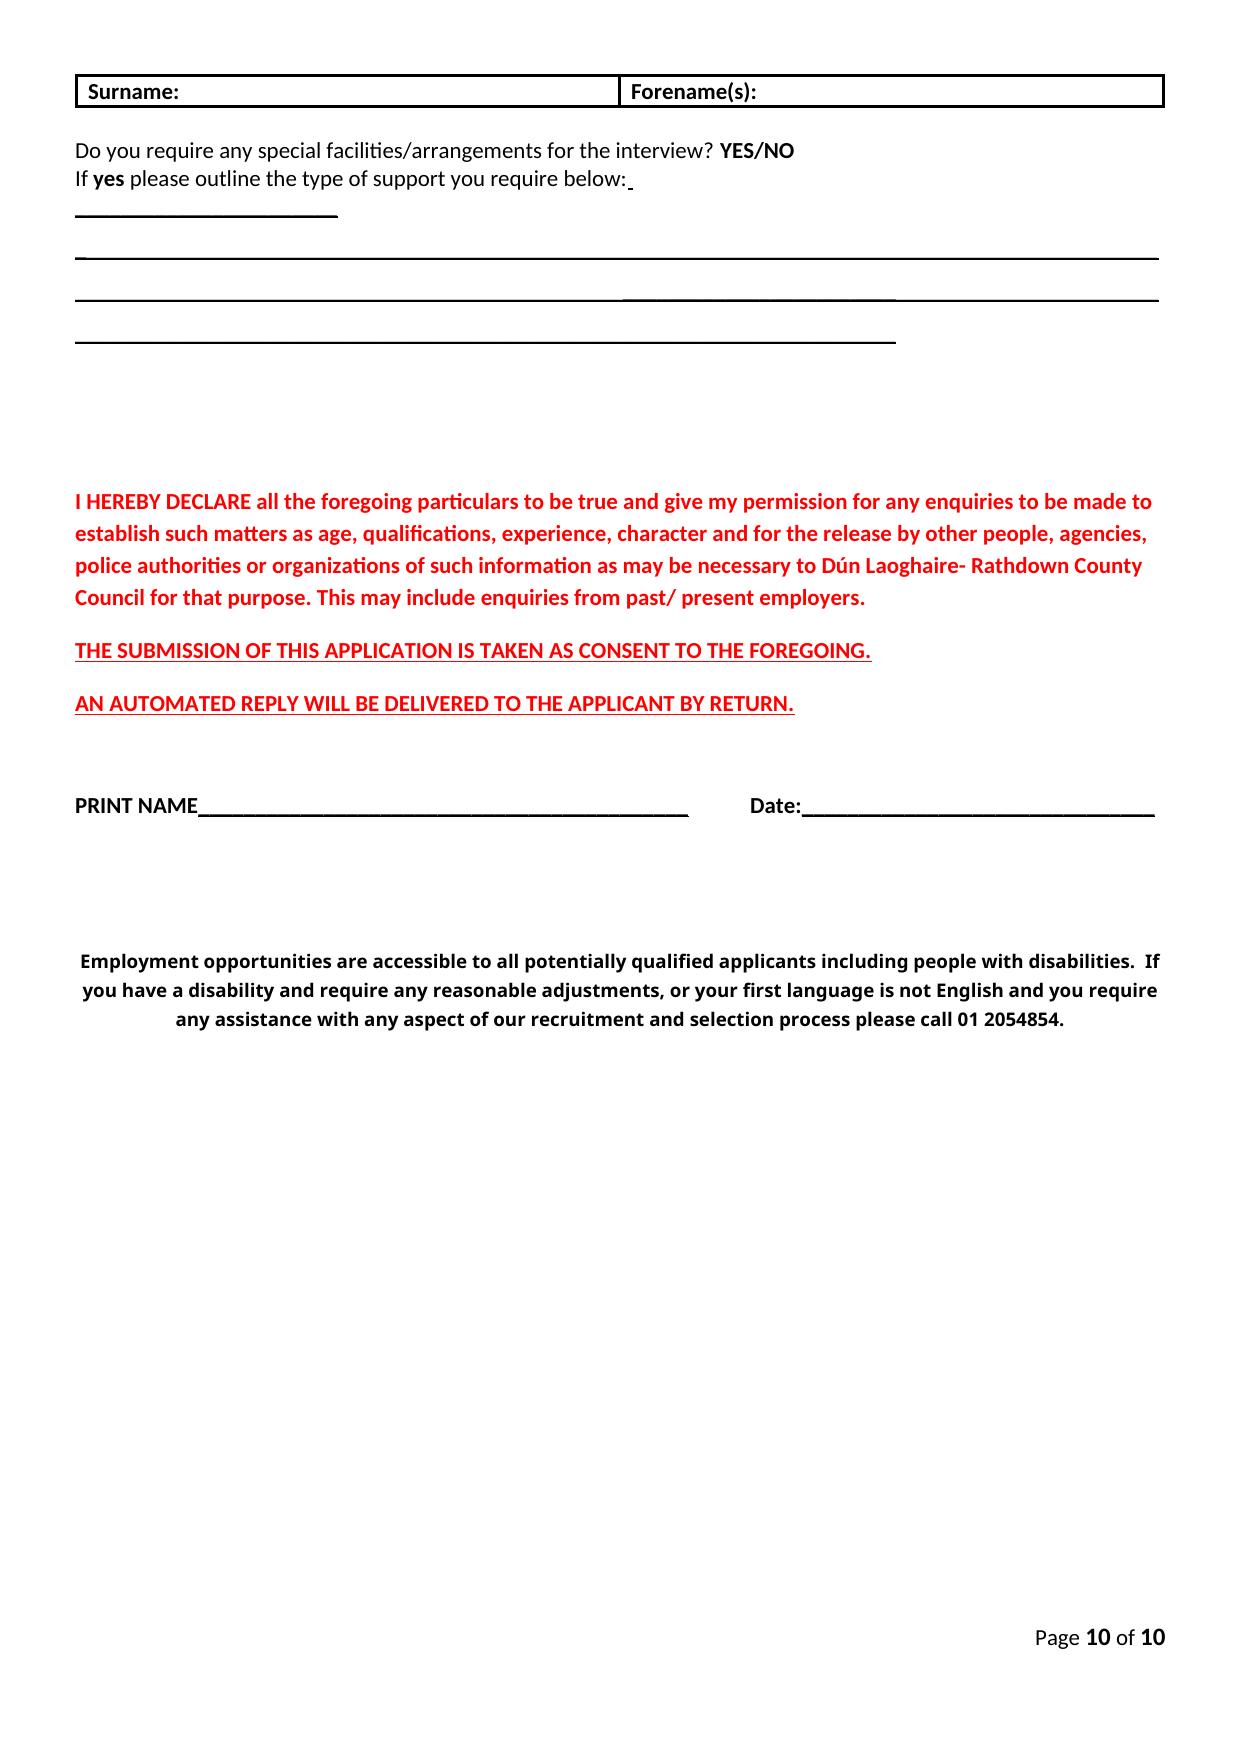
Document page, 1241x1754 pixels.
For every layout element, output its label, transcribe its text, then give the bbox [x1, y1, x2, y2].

text THE SUBMISSION OF THIS APPLICATION IS TAKEN AS CONSENT TO THE FOREGOING. [75, 637, 1165, 664]
text I HEREBY DECLARE all the foregoing particulars to be true and give my permission for any enquiries to be made to establish such matters as age, qualifications, experience, character and for the release by other people, agencies, police authorities or organizations of such information as may be necessary to Dún Laoghaire- Rathdown County Council for that purpose. This may include enquiries from past/ present employers. [75, 487, 1165, 612]
text PRINT NAME___________________________________________ Date:_______________________________ [75, 791, 1165, 819]
text Do you require any special facilities/arrangements for the interview? YES/NO [75, 136, 1165, 164]
text AN AUTOMATED REPLY WILL BE DELIVERED TO THE APPLICANT BY RETURN. [75, 689, 1165, 718]
text Employment opportunities are accessible to all potentially qualified applicants including people with disabilities. If you have a disability and require any reasonable adjustments, or your first language is not English and you require any assistance with any aspect of our recruitment and selection process please call 01 2054854. [75, 948, 1165, 1032]
text _____________________________________________________________________________________________________________________________________________________________________________________________________________________________________________________________________________________________ [75, 192, 1165, 346]
text If yes please outline the type of support you require below: [75, 164, 1165, 192]
